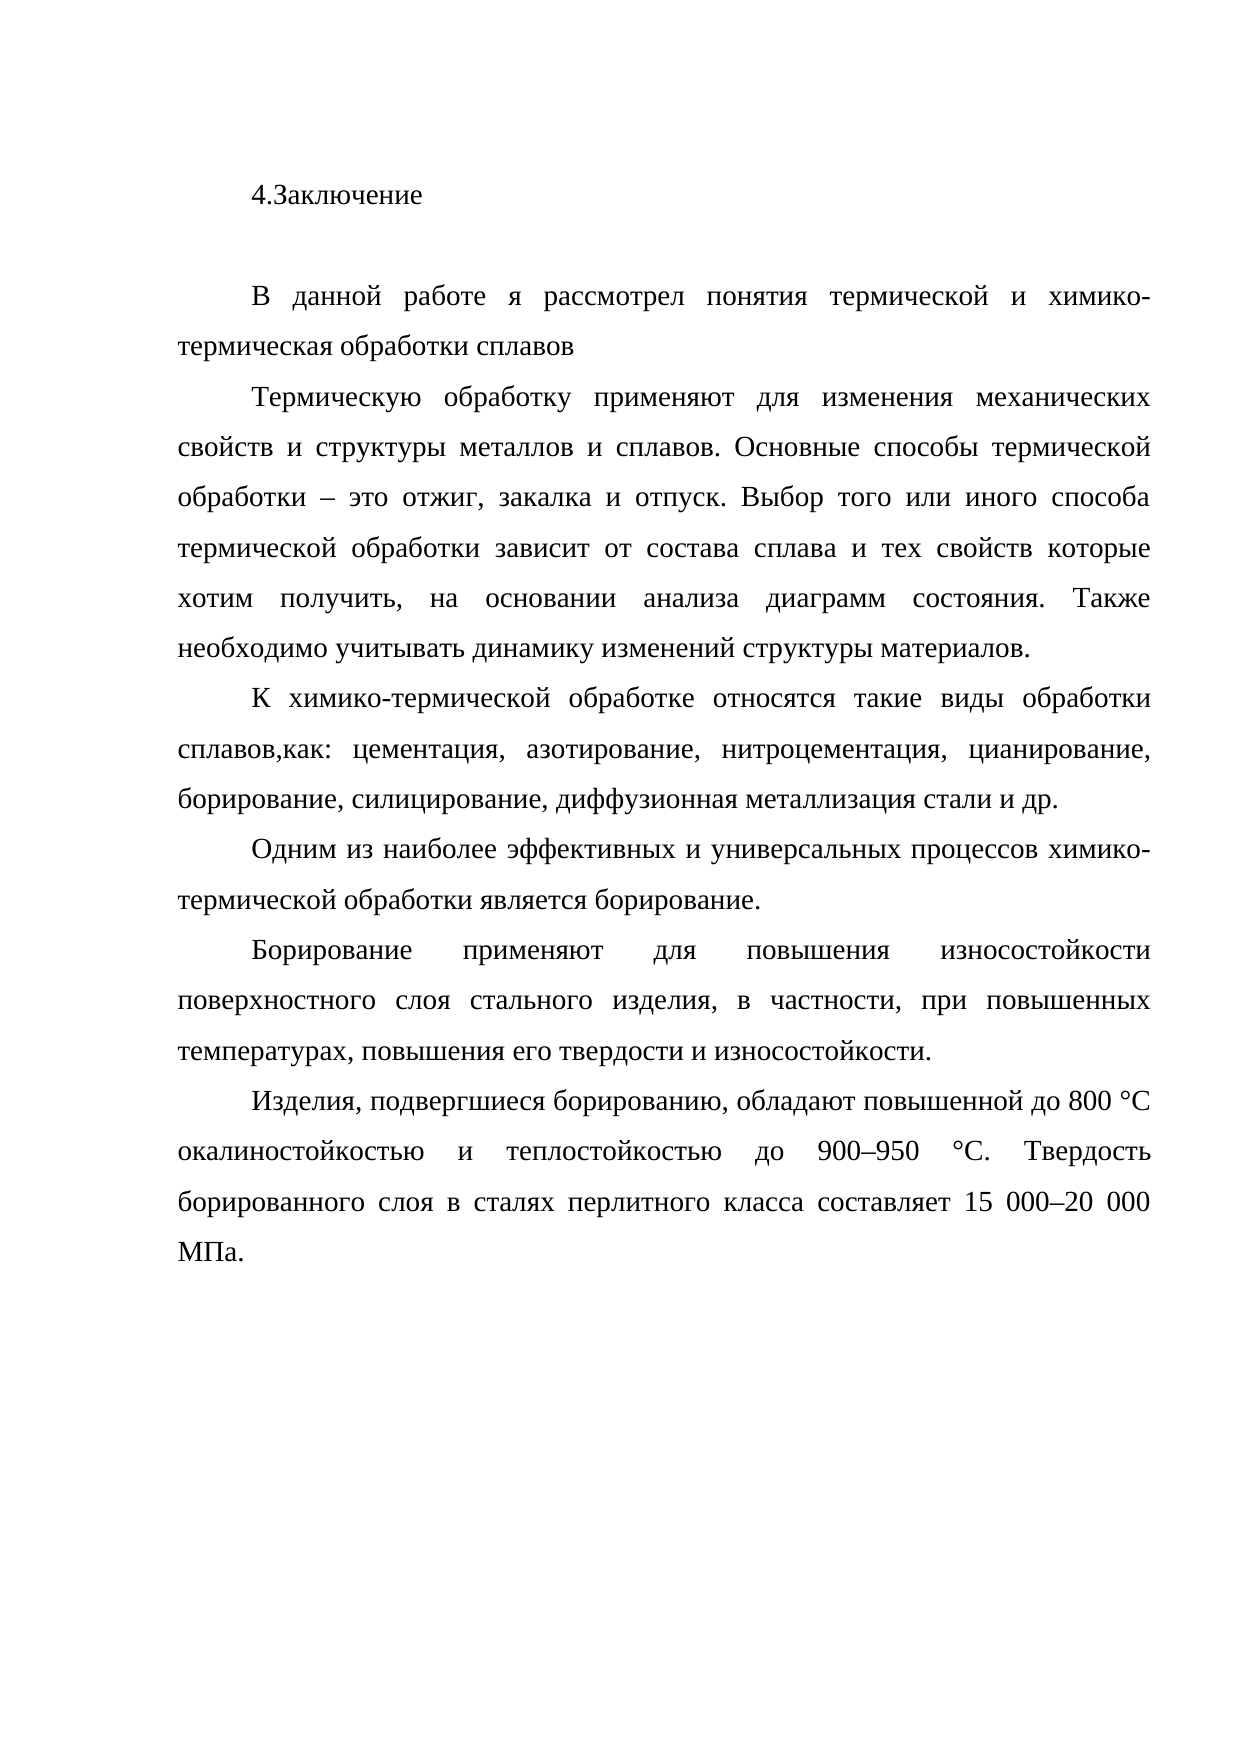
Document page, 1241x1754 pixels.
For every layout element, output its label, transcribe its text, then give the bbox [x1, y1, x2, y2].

text Изделия, подвергшиеся борированию, обладают повышенной до 800 °С окалиностойкостью и теплостойкостью до 900–950 °С. Твердость борированного слоя в сталях перлитного класса составляет 15 000–20 000 МПа. [177, 1083, 1152, 1268]
text В данной работе я рассмотрел понятия термической и химико-термическая обработки сплавов [177, 278, 1152, 362]
text Термическую обработку применяют для изменения механических свойств и структуры металлов и сплавов. Основные способы термической обработки – это отжиг, закалка и отпуск. Выбор того или иного способа термической обработки зависит от состава сплава и тех свойств которые хотим получить, на основании анализа диаграмм состояния. Также необходимо учитывать динамику изменений структуры материалов. [177, 379, 1152, 664]
text Борирование применяют для повышения износостойкости поверхностного слоя стального изделия, в частности, при повышенных температурах, повышения его твердости и износостойкости. [177, 932, 1152, 1066]
text К химико-термической обработке относятся такие виды обработки сплавов,как: цементация, азотирование, нитроцементация, цианирование, борирование, силицирование, диффузионная металлизация стали и др. [177, 681, 1152, 815]
text 4.Заключение [177, 177, 1152, 211]
text Одним из наиболее эффективных и универсальных процессов химико-термической обработки является борирование. [177, 832, 1152, 915]
